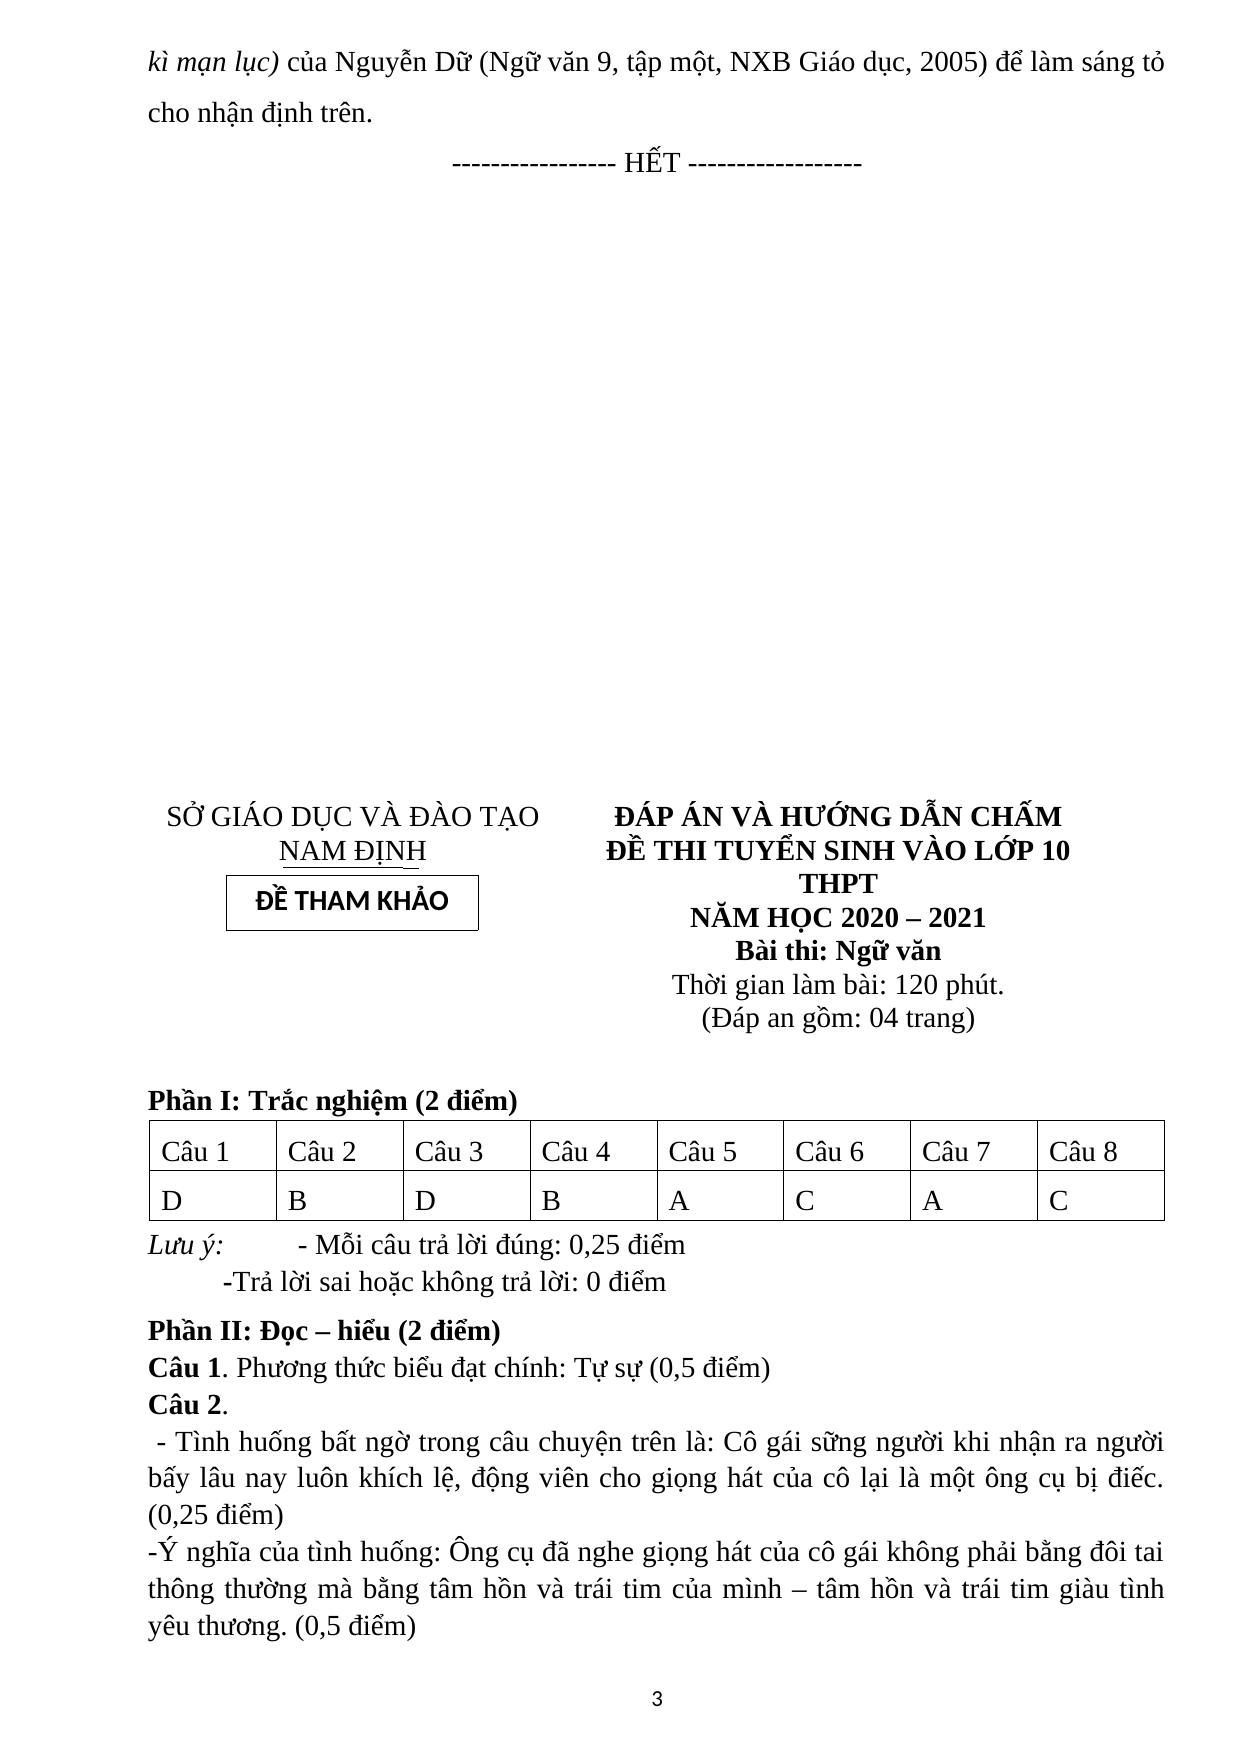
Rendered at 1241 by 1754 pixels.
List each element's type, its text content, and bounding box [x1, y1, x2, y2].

table_header Câu 6 [784, 1121, 910, 1170]
table_header Câu 3 [404, 1121, 530, 1170]
text Phần I: Trắc nghiệm (2 điểm) [148, 1083, 1166, 1117]
table_header Câu 5 [658, 1121, 783, 1170]
table_header Câu 7 [911, 1121, 1037, 1170]
text -Trả lời sai hoặc không trả lời: 0 điểm [185, 1264, 1166, 1297]
table_cell C [784, 1171, 910, 1219]
table_header Câu 8 [1038, 1121, 1164, 1170]
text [148, 44, 1166, 128]
table_cell A [658, 1171, 783, 1219]
table_cell C [1038, 1171, 1164, 1219]
table_cell D [150, 1171, 276, 1219]
table_header Câu 2 [277, 1121, 403, 1170]
text -Ý nghĩa của tình huống: Ông cụ đã nghe giọng hát của cô gái không phải bằng đôi tai thông thường mà bằng tâm hồn và trái tim của mình – tâm hồn và trái tim giàu tình yêu thương. (0,5 điểm) [148, 1534, 1166, 1642]
text Câu 1. Phương thức biểu đạt chính: Tự sự (0,5 điểm) [148, 1350, 1166, 1383]
table_cell D [404, 1171, 530, 1219]
table_header SỞ GIÁO DỤC VÀ ĐÀO TẠO NAM ĐỊNH [148, 799, 558, 1034]
text - Tình huống bất ngờ trong câu chuyện trên là: Cô gái sững người khi nhận ra người bấy lâu nay luôn khích lệ, động viên cho giọng hát của cô lại là một ông cụ bị điếc. (0,25 điểm) [148, 1424, 1166, 1531]
table_cell B [531, 1171, 657, 1219]
table_header Câu 1 [150, 1121, 276, 1170]
table_header ĐÁP ÁN VÀ HƯỚNG DẪN CHẤM ĐỀ THI TUYỂN SINH VÀO LỚP 10 THPT NĂM HỌC 2020 – 2021 Bài thi: Ngữ văn Thời gian làm bài: 120 phút. (Đáp an gồm: 04 trang) [558, 799, 1119, 1034]
text Lưu ý: - Mỗi câu trả lời đúng: 0,25 điểm [148, 1227, 1166, 1260]
table_cell B [277, 1171, 403, 1219]
text Phần II: Đọc – hiểu (2 điểm) [148, 1313, 1166, 1347]
table_cell A [911, 1171, 1037, 1219]
table_header Câu 4 [531, 1121, 657, 1170]
text ----------------- HẾT ------------------ [148, 145, 1166, 178]
text Câu 2. [148, 1387, 1166, 1420]
